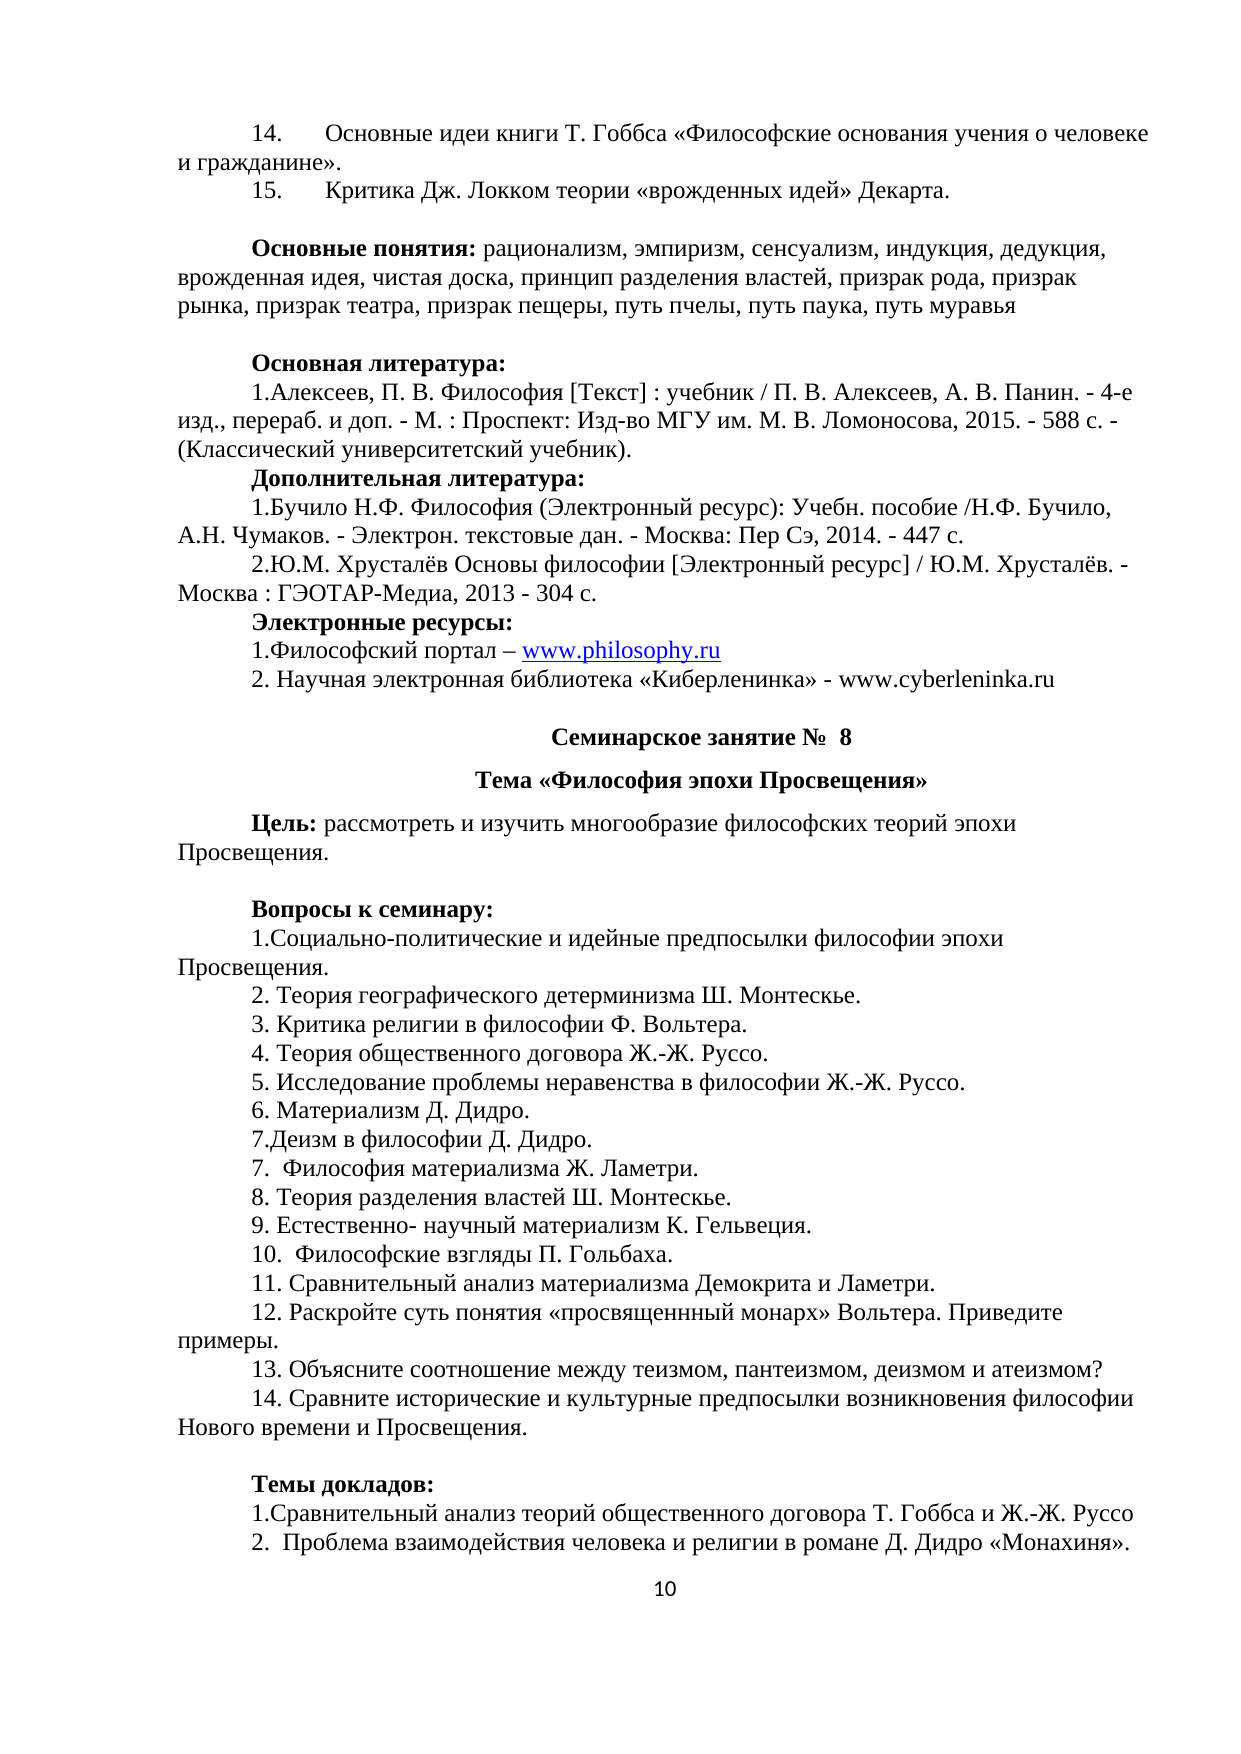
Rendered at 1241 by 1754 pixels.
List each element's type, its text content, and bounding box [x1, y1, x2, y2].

text 7.Деизм в философии Д. Дидро. [177, 1124, 1152, 1153]
list 1.Философский портал – www.philosophy.ru [177, 636, 1152, 664]
list Дополнительная литература: [177, 463, 1152, 492]
text 7. Философия материализма Ж. Ламетри. [177, 1153, 1152, 1182]
text 2. Теория географического детерминизма Ш. Монтескье. [177, 981, 1152, 1009]
list Критика Дж. Локком теории «врожденных идей» Декарта. [177, 176, 1152, 204]
text 1.Сравнительный анализ теорий общественного договора Т. Гоббса и Ж.-Ж. Руссо [177, 1498, 1152, 1527]
text 5. Исследование проблемы неравенства в философии Ж.-Ж. Руссо. [177, 1067, 1152, 1096]
list 1.Бучило Н.Ф. Философия (Электронный ресурс): Учебн. пособие /Н.Ф. Бучило, А.Н. Чумаков. - Электрон. текстовые дан. - Москва: Пер Сэ, 2014. - 447 с. [177, 492, 1152, 549]
list Электронные ресурсы: [177, 607, 1152, 636]
text 9. Естественно- научный материализм К. Гельвеция. [177, 1211, 1152, 1239]
text 1.Социально-политические и идейные предпосылки философии эпохи Просвещения. [177, 923, 1152, 981]
list 2.Ю.М. Хрусталёв Основы философии [Электронный ресурс] / Ю.М. Хрусталёв. - Москва : ГЭОТАР-Медиа, 2013 - 304 с. [177, 549, 1152, 607]
list 2. Научная электронная библиотека «Киберленинка» - www.cyberleninka.ru [177, 664, 1152, 693]
text 11. Сравнительный анализ материализма Демокрита и Ламетри. [177, 1268, 1152, 1297]
list 1.Алексеев, П. В. Философия [Текст] : учебник / П. В. Алексеев, А. В. Панин. - 4-е изд., перераб. и доп. - М. : Проспект: Изд-во МГУ им. М. В. Ломоносова, 2015. - 588 с. - (Классический университетский учебник). [177, 377, 1152, 463]
list Основная литература: [177, 348, 1152, 377]
text Тема «Философия эпохи Просвещения» [177, 765, 1152, 794]
text 12. Раскройте суть понятия «просвященнный монарх» Вольтера. Приведите примеры. [177, 1297, 1152, 1354]
text 2. Проблема взаимодействия человека и религии в романе Д. Дидро «Монахиня». [177, 1527, 1152, 1556]
text 3. Критика религии в философии Ф. Вольтера. [177, 1009, 1152, 1038]
text 13. Объясните соотношение между теизмом, пантеизмом, деизмом и атеизмом? [177, 1354, 1152, 1383]
text Основные понятия: рационализм, эмпиризм, сенсуализм, индукция, дедукция, врожденная идея, чистая доска, принцип разделения властей, призрак рода, призрак рынка, призрак театра, призрак пещеры, путь пчелы, путь паука, путь муравья [177, 233, 1152, 319]
text 14. Сравните исторические и культурные предпосылки возникновения философии Нового времени и Просвещения. [177, 1383, 1152, 1441]
text Темы докладов: [177, 1469, 1152, 1498]
list Основные идеи книги Т. Гоббса «Философские основания учения о человеке и гражданине». [177, 118, 1152, 176]
text 8. Теория разделения властей Ш. Монтескье. [177, 1182, 1152, 1211]
text Семинарское занятие № 8 [177, 722, 1152, 751]
text Вопросы к семинару: [177, 894, 1152, 923]
text Цель: рассмотреть и изучить многообразие философских теорий эпохи Просвещения. [177, 808, 1152, 866]
text 6. Материализм Д. Дидро. [177, 1096, 1152, 1124]
text 4. Теория общественного договора Ж.-Ж. Руссо. [177, 1038, 1152, 1067]
text 10. Философские взгляды П. Гольбаха. [177, 1239, 1152, 1268]
